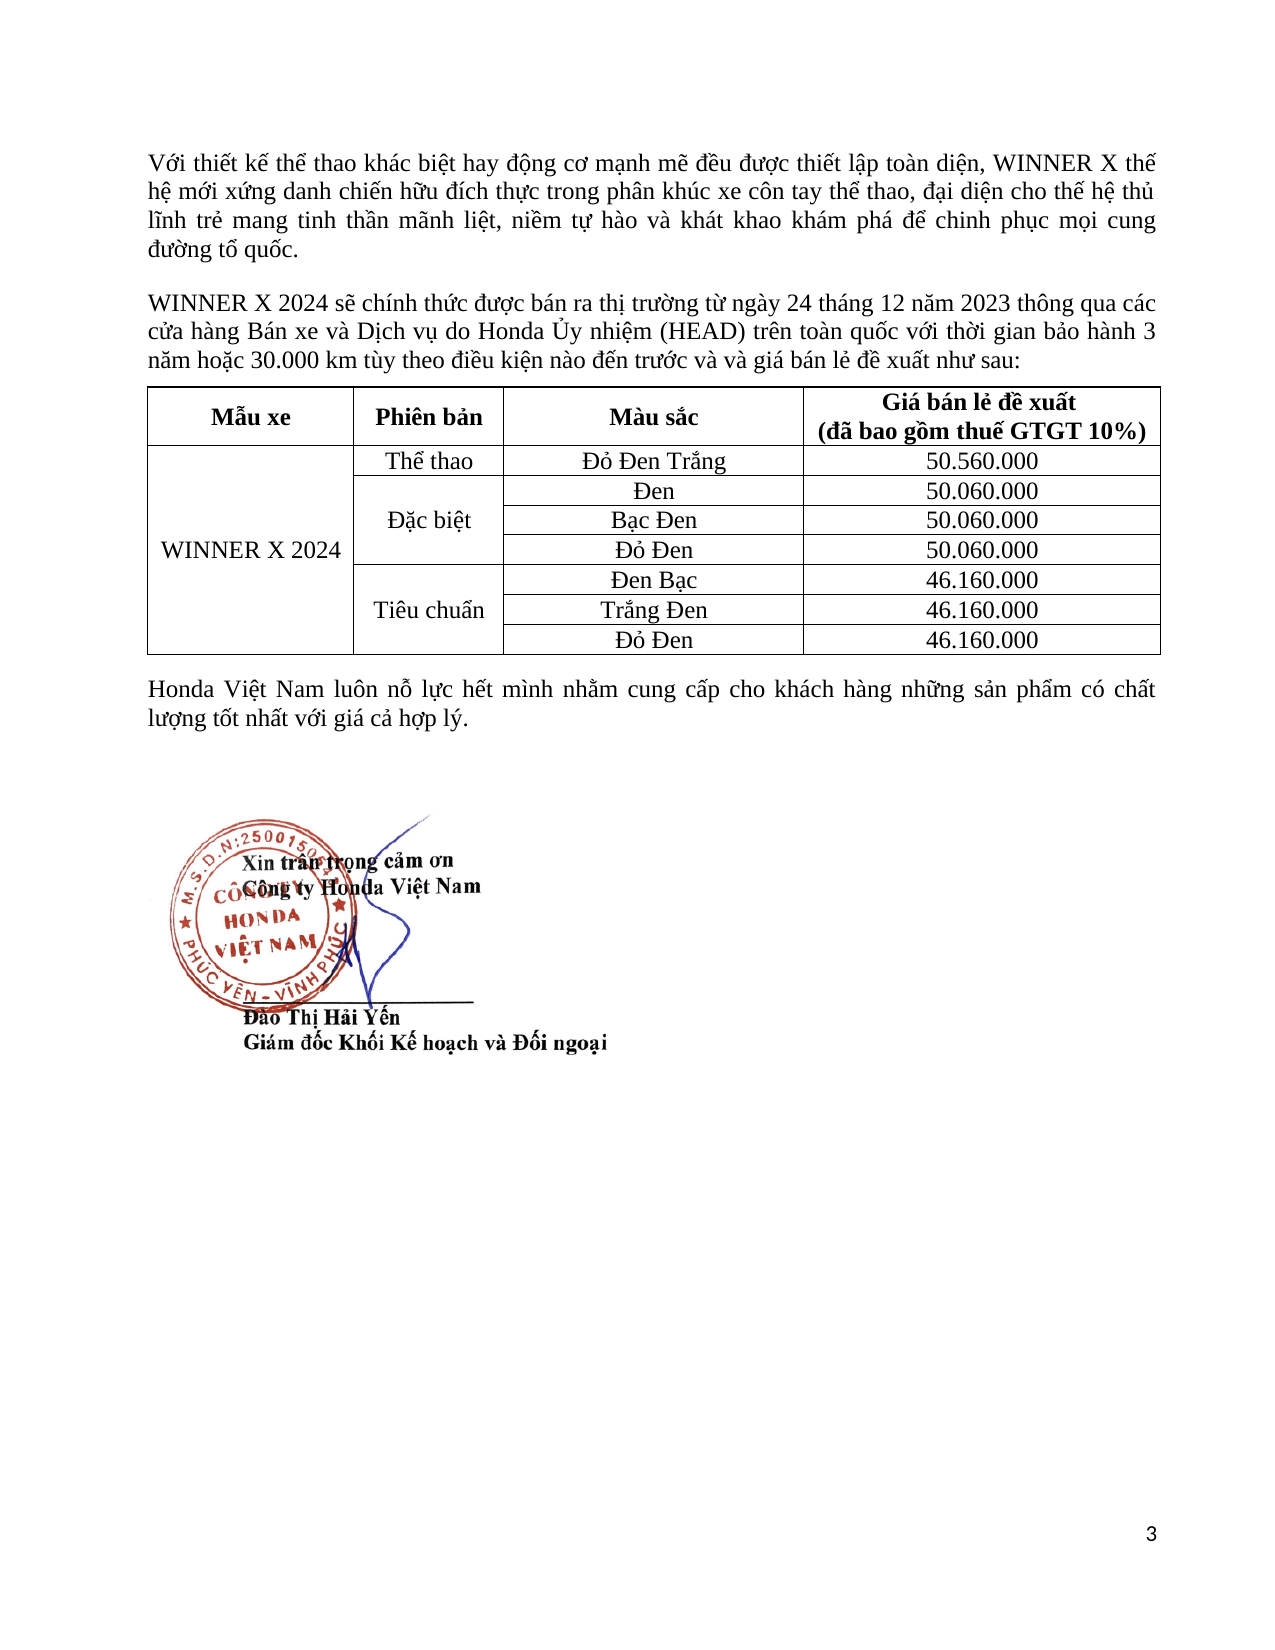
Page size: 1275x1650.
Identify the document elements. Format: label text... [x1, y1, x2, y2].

text Honda Việt Nam luôn nỗ lực hết mình nhằm cung cấp cho khách hàng những sản phẩm có chất lượng tốt nhất với giá cả hợp lý. [148, 674, 1157, 732]
table_cell Trắng Đen [504, 595, 803, 624]
picture [147, 793, 634, 1083]
table_header Màu sắc [504, 388, 803, 445]
table_header Giá bán lẻ đề xuất (đã bao gồm thuế GTGT 10%) [804, 388, 1160, 445]
table_cell 50.060.000 [804, 535, 1160, 564]
table_cell Đỏ Đen [504, 625, 803, 653]
table_cell WINNER X 2024 [148, 446, 353, 653]
table_header Mẫu xe [148, 388, 353, 445]
table_cell Đen [504, 476, 803, 504]
table_cell Đặc biệt [354, 476, 503, 564]
table_cell Đen Bạc [504, 565, 803, 594]
table_cell 46.160.000 [804, 625, 1160, 653]
table_cell 46.160.000 [804, 595, 1160, 624]
text WINNER X 2024 sẽ chính thức được bán ra thị trường từ ngày 24 tháng 12 năm 2023 thông qua các cửa hàng Bán xe và Dịch vụ do Honda Ủy nhiệm (HEAD) trên toàn quốc với thời gian bảo hành 3 năm hoặc 30.000 km tùy theo điều kiện nào đến trước và và giá bán lẻ đề xuất như sau: [148, 288, 1157, 374]
table_header Phiên bản [354, 388, 503, 445]
table_cell Đỏ Đen Trắng [504, 446, 803, 475]
text Với thiết kế thể thao khác biệt hay động cơ mạnh mẽ đều được thiết lập toàn diện, WINNER X thế hệ mới xứng danh chiến hữu đích thực trong phân khúc xe côn tay thể thao, đại diện cho thế hệ thủ lĩnh trẻ mang tinh thần mãnh liệt, niềm tự hào và khát khao khám phá để chinh phục mọi cung đường tổ quốc. [148, 148, 1157, 263]
table_cell 50.560.000 [804, 446, 1160, 475]
table_cell Bạc Đen [504, 506, 803, 534]
table_cell Đỏ Đen [504, 535, 803, 564]
table_cell 50.060.000 [804, 476, 1160, 504]
table_cell 50.060.000 [804, 506, 1160, 534]
table_cell 46.160.000 [804, 565, 1160, 594]
table_cell Tiêu chuẩn [354, 565, 503, 653]
table_cell Thể thao [354, 446, 503, 475]
